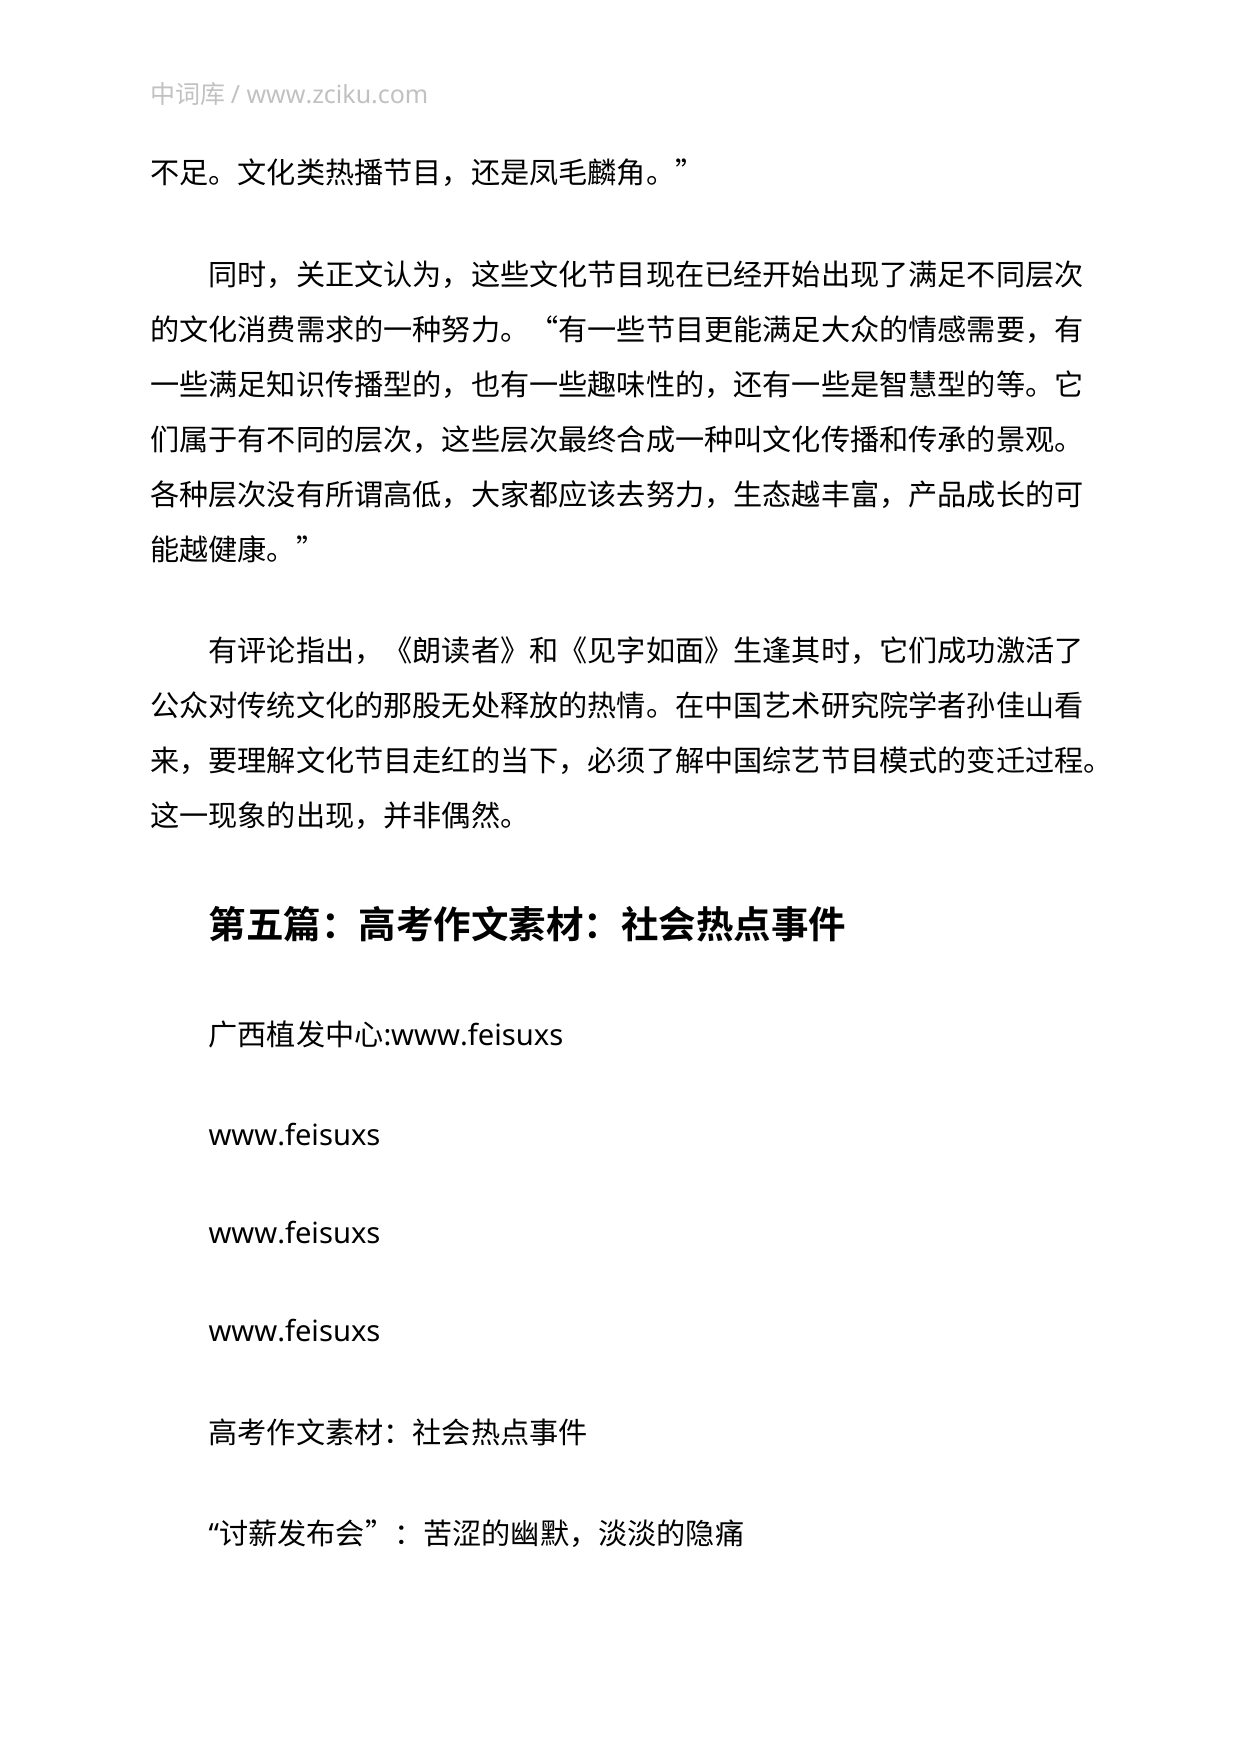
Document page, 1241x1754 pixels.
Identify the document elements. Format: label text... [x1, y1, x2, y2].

text 广西植发中心:www.feisuxs [150, 1012, 1090, 1054]
text 高考作文素材：社会热点事件 [150, 1409, 1090, 1451]
text www.feisuxs [150, 1311, 1090, 1350]
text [150, 150, 1090, 192]
text www.feisuxs [150, 1212, 1090, 1252]
text “讨薪发布会”：苦涩的幽默，淡淡的隐痛 [150, 1511, 1090, 1553]
text 同时，关正文认为，这些文化节目现在已经开始出现了满足不同层次的文化消费需求的一种努力。“有一些节目更能满足大众的情感需要，有一些满足知识传播型的，也有一些趣味性的，还有一些是智慧型的等。它们属于有不同的层次，这些层次最终合成一种叫文化传播和传承的景观。各种层次没有所谓高低，大家都应该去努力，生态越丰富，产品成长的可能越健康。” [150, 252, 1090, 568]
text 有评论指出，《朗读者》和《见字如面》生逢其时，它们成功激活了公众对传统文化的那股无处释放的热情。在中国艺术研究院学者孙佳山看来，要理解文化节目走红的当下，必须了解中国综艺节目模式的变迁过程。这一现象的出现，并非偶然。 [150, 628, 1090, 835]
text www.feisuxs [150, 1114, 1090, 1153]
text 第五篇：高考作文素材：社会热点事件 [150, 894, 1090, 949]
